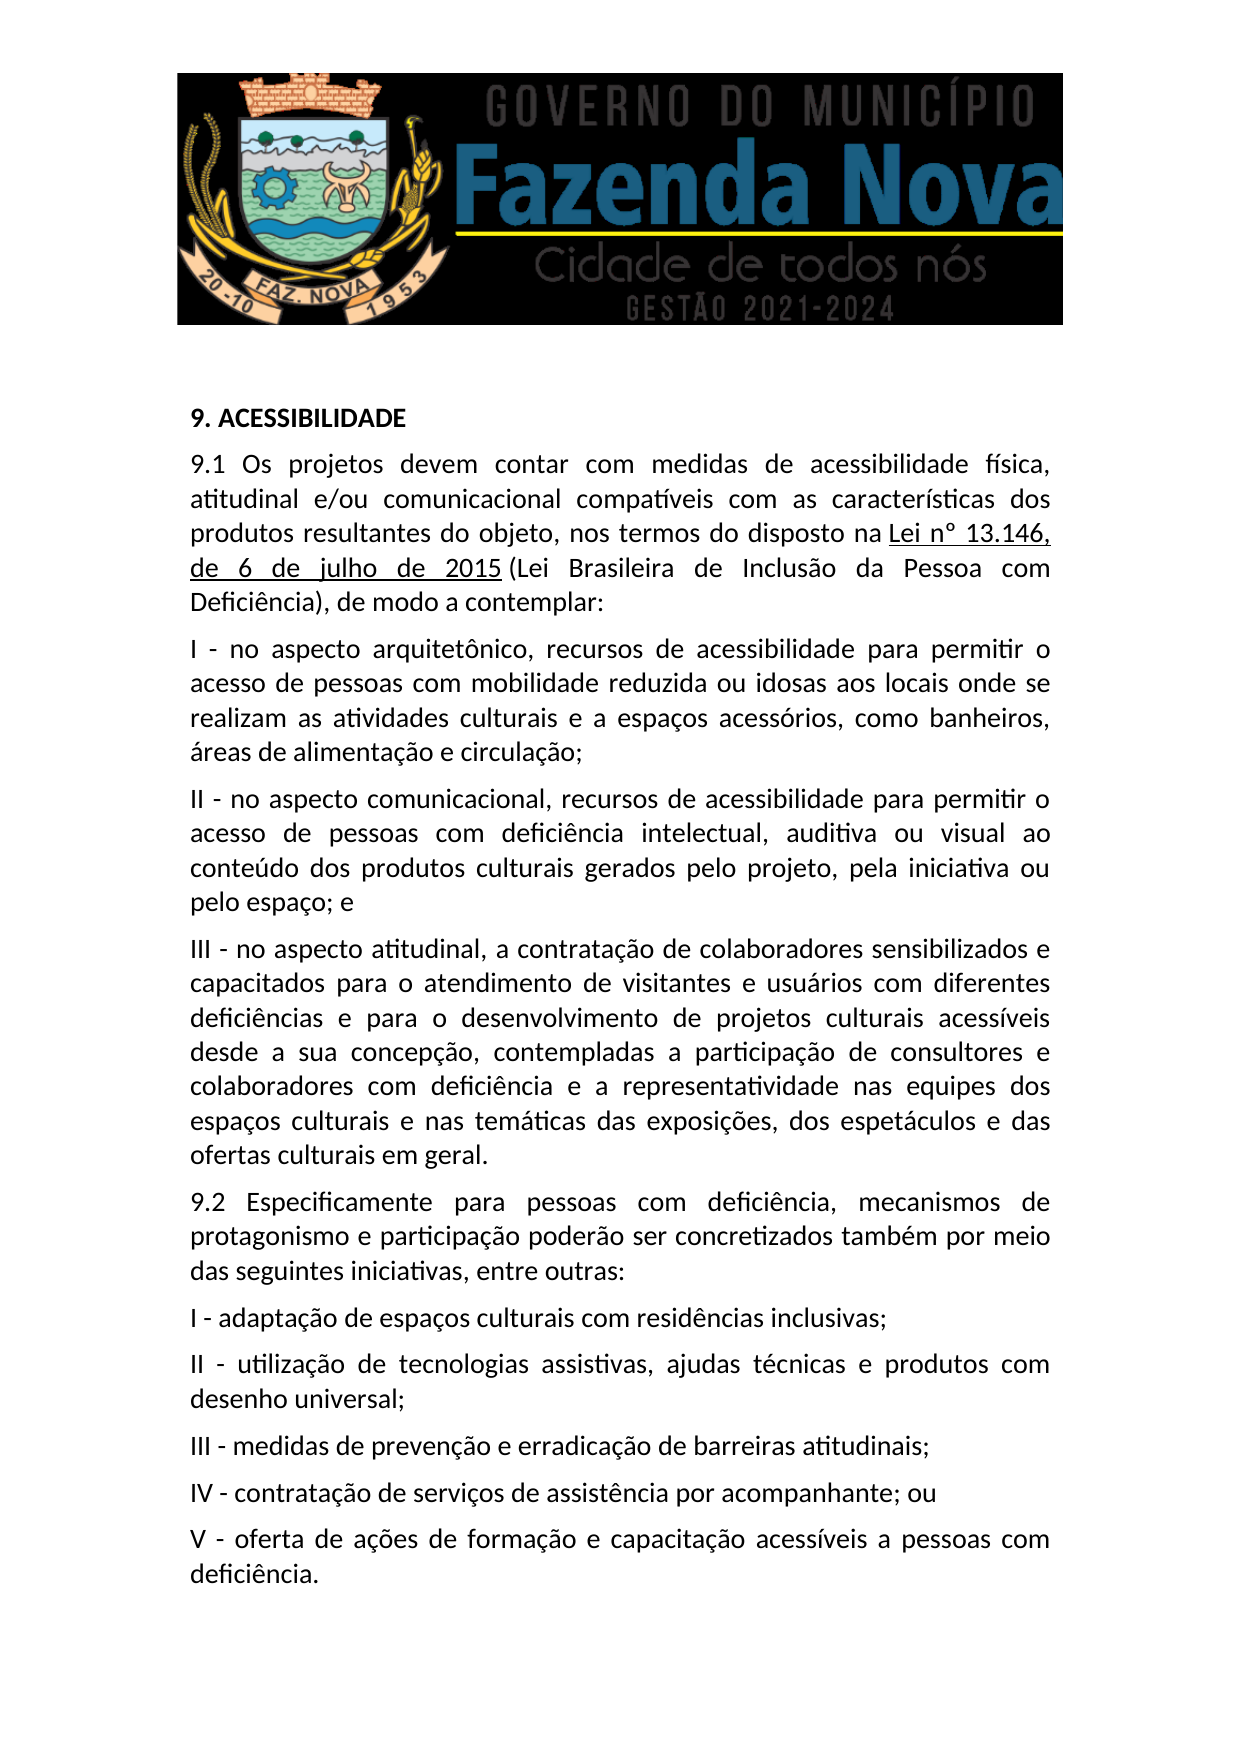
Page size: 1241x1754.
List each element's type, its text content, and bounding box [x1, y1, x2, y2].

text II - no aspecto comunicacional, recursos de acessibilidade para permitir o acesso de pessoas com deficiência intelectual, auditiva ou visual ao conteúdo dos produtos culturais gerados pelo projeto, pela iniciativa ou pelo espaço; e [190, 781, 1051, 918]
text I - adaptação de espaços culturais com residências inclusivas; [190, 1300, 1051, 1334]
text 9.2 Especificamente para pessoas com deficiência, mecanismos de protagonismo e participação poderão ser concretizados também por meio das seguintes iniciativas, entre outras: [190, 1184, 1051, 1287]
text IV - contratação de serviços de assistência por acompanhante; ou [190, 1475, 1051, 1509]
text III - medidas de prevenção e erradicação de barreiras atitudinais; [190, 1428, 1051, 1462]
text II - utilização de tecnologias assistivas, ajudas técnicas e produtos com desenho universal; [190, 1347, 1051, 1415]
text III - no aspecto atitudinal, a contratação de colaboradores sensibilizados e capacitados para o atendimento de visitantes e usuários com diferentes deficiências e para o desenvolvimento de projetos culturais acessíveis desde a sua concepção, contempladas a participação de consultores e colaboradores com deficiência e a representatividade nas equipes dos espaços culturais e nas temáticas das exposições, dos espetáculos e das ofertas culturais em geral. [190, 931, 1051, 1172]
text V - oferta de ações de formação e capacitação acessíveis a pessoas com deficiência. [190, 1522, 1051, 1590]
text 9. ACESSIBILIDADE [190, 400, 1051, 434]
text 9.1 Os projetos devem contar com medidas de acessibilidade física, atitudinal e/ou comunicacional compatíveis com as características dos produtos resultantes do objeto, nos termos do disposto na Lei nº 13.146, de 6 de julho de 2015 (Lei Brasileira de Inclusão da Pessoa com Deficiência), de modo a contemplar: [190, 447, 1051, 618]
text I - no aspecto arquitetônico, recursos de acessibilidade para permitir o acesso de pessoas com mobilidade reduzida ou idosas aos locais onde se realizam as atividades culturais e a espaços acessórios, como banheiros, áreas de alimentação e circulação; [190, 631, 1051, 768]
